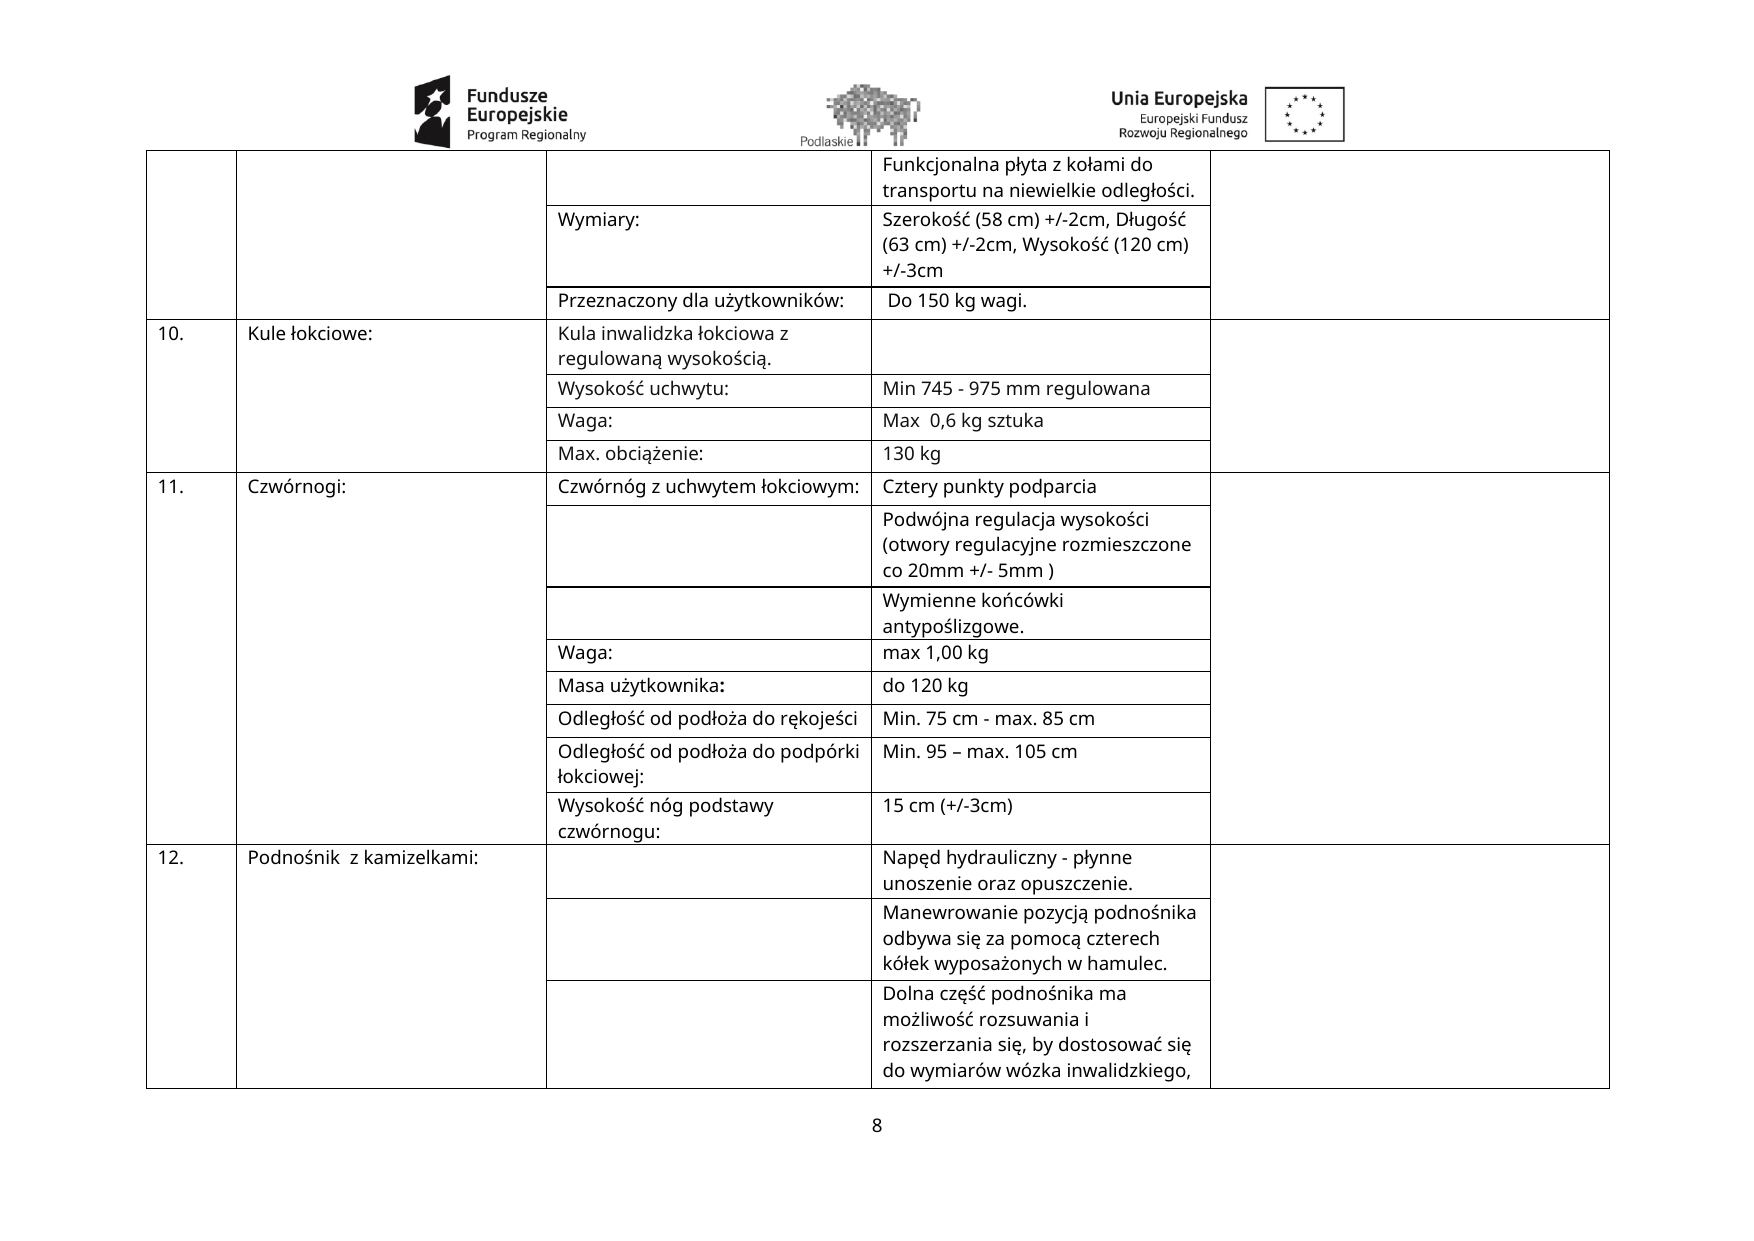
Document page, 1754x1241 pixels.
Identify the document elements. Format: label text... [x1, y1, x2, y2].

table_cell Odległość od podłoża do podpórki łokciowej: [547, 738, 871, 792]
table_cell [547, 506, 871, 586]
table_cell [547, 899, 871, 979]
table_cell Podwójna regulacja wysokości (otwory regulacyjne rozmieszczone co 20mm +/- 5mm ) [872, 506, 1210, 586]
table_cell Czwórnóg z uchwytem łokciowym: [547, 473, 871, 505]
table_cell [547, 588, 871, 638]
table_cell [872, 320, 1210, 374]
table_cell [1211, 845, 1609, 1087]
table_cell Cztery punkty podparcia [872, 473, 1210, 505]
table_cell Manewrowanie pozycją podnośnika odbywa się za pomocą czterech kółek wyposażonych w hamulec. [872, 899, 1210, 979]
table_cell Max 0,6 kg sztuka [872, 408, 1210, 439]
table_cell Kula inwalidzka łokciowa z regulowaną wysokością. [547, 320, 871, 374]
table_cell 15 cm (+/-3cm) [872, 793, 1210, 844]
table_cell 11. [147, 473, 236, 844]
table_cell Waga: [547, 408, 871, 439]
picture [405, 73, 1349, 150]
table_cell Szerokość (58 cm) +/-2cm, Długość (63 cm) +/-2cm, Wysokość (120 cm) +/-3cm [872, 206, 1210, 286]
table_cell Wymienne końcówki antypoślizgowe. [872, 588, 1210, 638]
table_cell Wysokość nóg podstawy czwórnogu: [547, 793, 871, 844]
table_cell Przeznaczony dla użytkowników: [547, 288, 871, 319]
table_cell [1211, 320, 1609, 472]
table_cell [547, 981, 871, 1087]
table_cell 12. [147, 845, 236, 1087]
table_cell [1211, 473, 1609, 844]
table_cell do 120 kg [872, 672, 1210, 704]
table_cell Wymiary: [547, 206, 871, 286]
table_cell Max. obciążenie: [547, 441, 871, 472]
table_cell Wysokość uchwytu: [547, 375, 871, 407]
table_cell Masa użytkownika: [547, 672, 871, 704]
table_cell 10. [147, 320, 236, 472]
table_cell Kule łokciowe: [237, 320, 546, 472]
table_cell 130 kg [872, 441, 1210, 472]
table_cell Podnośnik z kamizelkami: [237, 845, 546, 1087]
table_cell max 1,00 kg [872, 640, 1210, 671]
table_cell Odległość od podłoża do rękojeści [547, 705, 871, 737]
table_cell Min. 95 – max. 105 cm [872, 738, 1210, 792]
table_cell Funkcjonalna płyta z kołami do transportu na niewielkie odległości. [872, 151, 1210, 205]
table_cell Min. 75 cm - max. 85 cm [872, 705, 1210, 737]
table_cell Czwórnogi: [237, 473, 546, 844]
table_cell Waga: [547, 640, 871, 671]
table_cell Do 150 kg wagi. [872, 288, 1210, 319]
table_cell [547, 845, 871, 898]
table_cell Dolna część podnośnika ma możliwość rozsuwania i rozszerzania się, by dostosować się do wymiarów wózka inwalidzkiego, bądź krzesła. [872, 981, 1210, 1087]
table_cell Napęd hydrauliczny - płynne unoszenie oraz opuszczenie. [872, 845, 1210, 898]
table_cell Min 745 - 975 mm regulowana [872, 375, 1210, 407]
